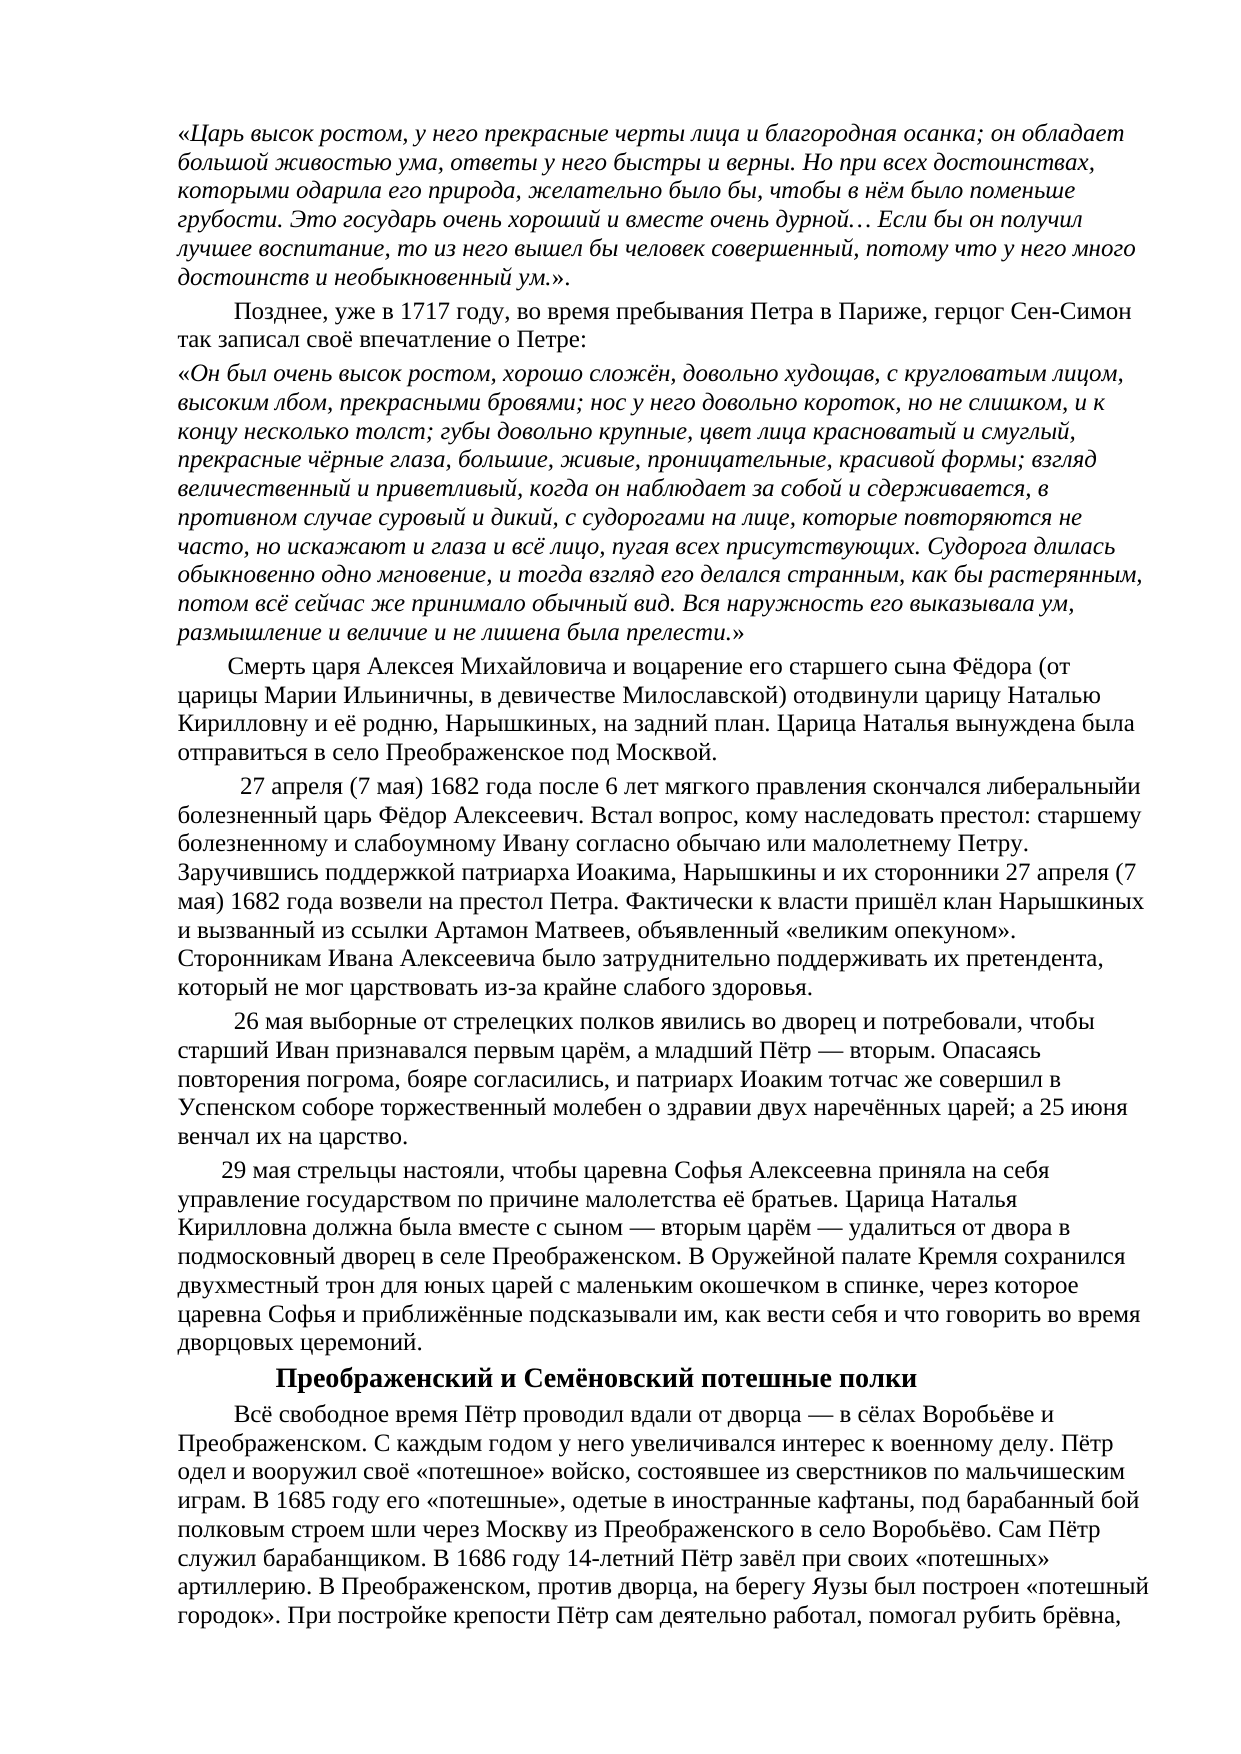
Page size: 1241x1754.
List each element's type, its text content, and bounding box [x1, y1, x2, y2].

text Смерть царя Алексея Михайловича и воцарение его старшего сына Фёдора (от царицы Марии Ильиничны, в девичестве Милославской) отодвинули царицу Наталью Кирилловну и её родню, Нарышкиных, на задний план. Царица Наталья вынуждена была отправиться в село Преображенское под Москвой. [177, 651, 1152, 766]
text 26 мая выборные от стрелецких полков явились во дворец и потребовали, чтобы старший Иван признавался первым царём, а младший Пётр — вторым. Опасаясь повторения погрома, бояре согласились, и патриарх Иоаким тотчас же совершил в Успенском соборе торжественный молебен о здравии двух наречённых царей; а 25 июня венчал их на царство. [177, 1006, 1152, 1150]
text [177, 1399, 1152, 1629]
text 29 мая стрельцы настояли, чтобы царевна Софья Алексеевна приняла на себя управление государством по причине малолетства её братьев. Царица Наталья Кирилловна должна была вместе с сыном — вторым царём — удалиться от двора в подмосковный дворец в селе Преображенском. В Оружейной палате Кремля сохранился двухместный трон для юных царей с маленьким окошечком в спинке, через которое царевна Софья и приближённые подсказывали им, как вести себя и что говорить во время дворцовых церемоний. [177, 1155, 1152, 1356]
text 27 апреля (7 мая) 1682 года после 6 лет мягкого правления скончался либеральныйи болезненный царь Фёдор Алексеевич. Встал вопрос, кому наследовать престол: старшему болезненному и слабоумному Ивану согласно обычаю или малолетнему Петру. Заручившись поддержкой патриарха Иоакима, Нарышкины и их сторонники 27 апреля (7 мая) 1682 года возвели на престол Петра. Фактически к власти пришёл клан Нарышкиных и вызванный из ссылки Артамон Матвеев, объявленный «великим опекуном». Сторонникам Ивана Алексеевича было затруднительно поддерживать их претендента, который не мог царствовать из-за крайне слабого здоровья. [177, 771, 1152, 1001]
text Позднее, уже в 1717 году, во время пребывания Петра в Париже, герцог Сен-Симон так записал своё впечатление о Петре: [177, 296, 1152, 353]
text «Он был очень высок ростом, хорошо сложён, довольно худощав, с кругловатым лицом, высоким лбом, прекрасными бровями; нос у него довольно короток, но не слишком, и к концу несколько толст; губы довольно крупные, цвет лица красноватый и смуглый, прекрасные чёрные глаза, большие, живые, проницательные, красивой формы; взгляд величественный и приветливый, когда он наблюдает за собой и сдерживается, в противном случае суровый и дикий, с судорогами на лице, которые повторяются не часто, но искажают и глаза и всё лицо, пугая всех присутствующих. Судорога длилась обыкновенно одно мгновение, и тогда взгляд его делался странным, как бы растерянным, потом всё сейчас же принимало обычный вид. Вся наружность его выказывала ум, размышление и величие и не лишена была прелести.» [177, 358, 1152, 646]
text «Царь высок ростом, у него прекрасные черты лица и благородная осанка; он обладает большой живостью ума, ответы у него быстры и верны. Но при всех достоинствах, которыми одарила его природа, желательно было бы, чтобы в нём было поменьше грубости. Это государь очень хороший и вместе очень дурной… Если бы он получил лучшее воспитание, то из него вышел бы человек совершенный, потому что у него много достоинств и необыкновенный ум.». [177, 118, 1152, 291]
text Преображенский и Семёновский потешные полки [177, 1361, 1152, 1394]
